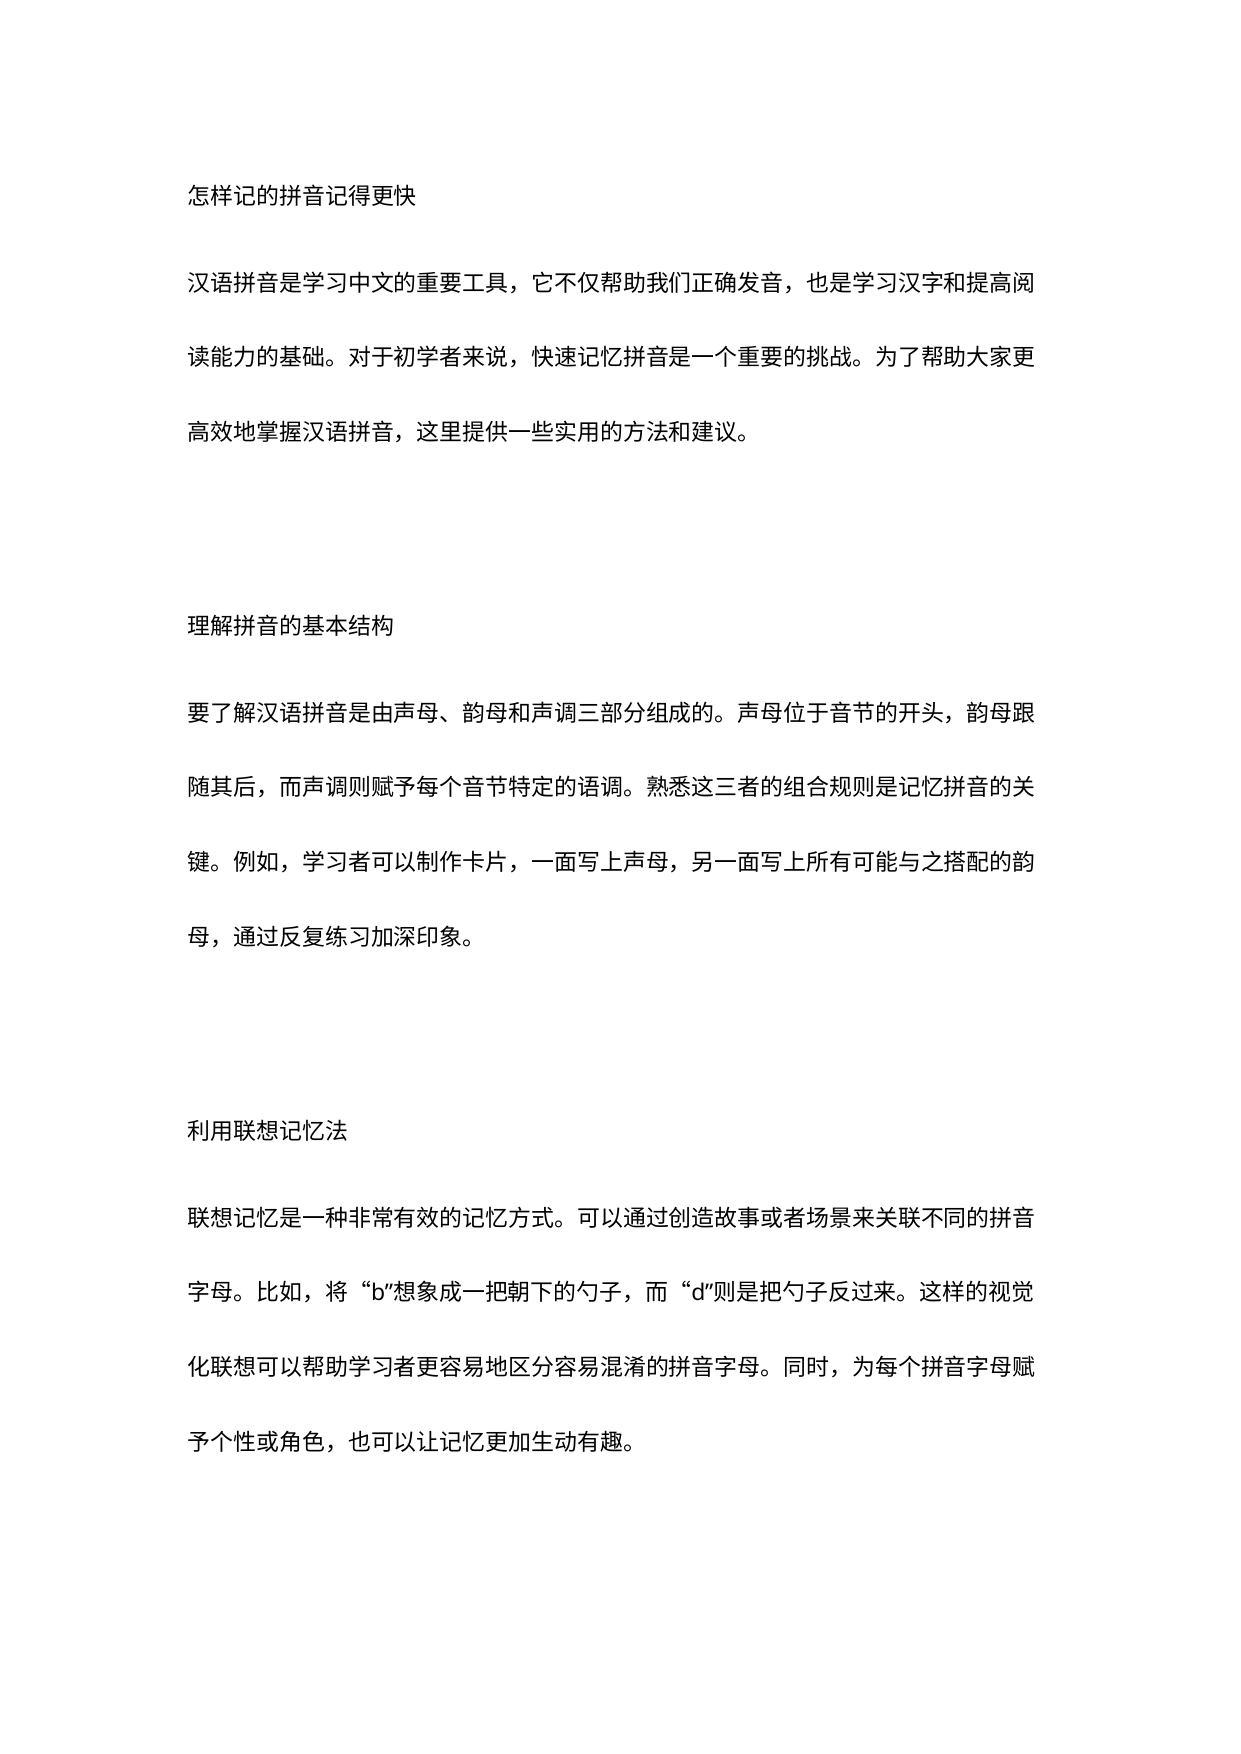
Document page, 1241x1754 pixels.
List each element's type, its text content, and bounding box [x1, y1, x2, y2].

text 利用联想记忆法 [187, 1097, 1053, 1162]
text 理解拼音的基本结构 [187, 592, 1053, 657]
text 联想记忆是一种非常有效的记忆方式。可以通过创造故事或者场景来关联不同的拼音字母。比如，将“b”想象成一把朝下的勺子，而“d”则是把勺子反过来。这样的视觉化联想可以帮助学习者更容易地区分容易混淆的拼音字母。同时，为每个拼音字母赋予个性或角色，也可以让记忆更加生动有趣。 [187, 1184, 1053, 1473]
text 要了解汉语拼音是由声母、韵母和声调三部分组成的。声母位于音节的开头，韵母跟随其后，而声调则赋予每个音节特定的语调。熟悉这三者的组合规则是记忆拼音的关键。例如，学习者可以制作卡片，一面写上声母，另一面写上所有可能与之搭配的韵母，通过反复练习加深印象。 [187, 679, 1053, 968]
text 怎样记的拼音记得更快 [187, 162, 1053, 227]
text 汉语拼音是学习中文的重要工具，它不仅帮助我们正确发音，也是学习汉字和提高阅读能力的基础。对于初学者来说，快速记忆拼音是一个重要的挑战。为了帮助大家更高效地掌握汉语拼音，这里提供一些实用的方法和建议。 [187, 248, 1053, 463]
